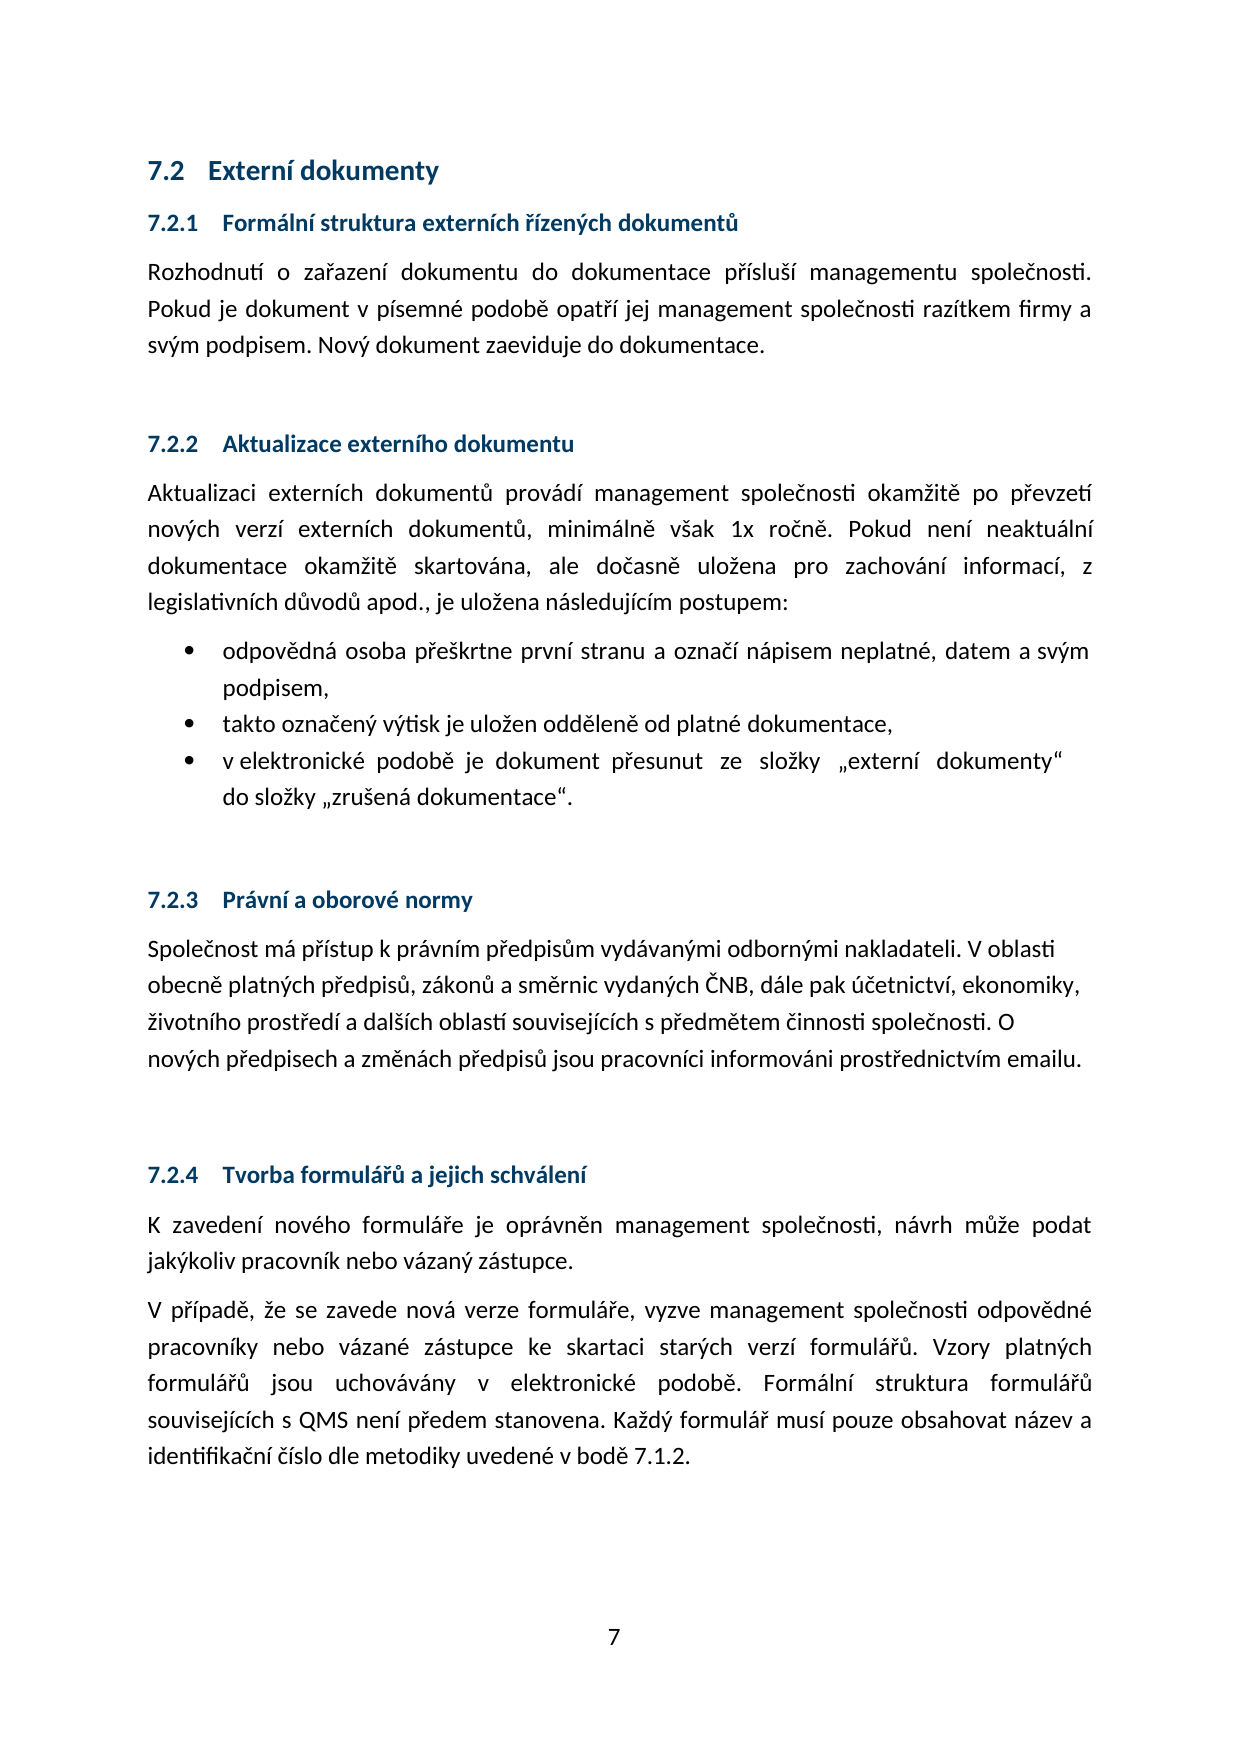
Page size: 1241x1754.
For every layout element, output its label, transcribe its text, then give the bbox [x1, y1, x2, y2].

subtitle Externí dokumenty [147, 152, 1105, 188]
text Společnost má přístup k právním předpisům vydávanými odbornými nakladateli. V oblasti obecně platných předpisů, zákonů a směrnic vydaných ČNB, dále pak účetnictví, ekonomiky, životního prostředí a dalších oblastí souvisejících s předmětem činnosti společnosti. O nových předpisech a změnách předpisů jsou pracovníci informováni prostřednictvím emailu. [147, 933, 1085, 1073]
subtitle Formální struktura externích řízených dokumentů [147, 207, 1105, 238]
text Aktualizaci externích dokumentů provádí management společnosti okamžitě po převzetí nových verzí externích dokumentů, minimálně však 1x ročně. Pokud není neaktuální dokumentace okamžitě skartována, ale dočasně uložena pro zachování informací, z legislativních důvodů apod., je uložena následujícím postupem: [147, 477, 1093, 617]
list v elektronické podobě je dokument přesunut ze složky „externí dokumenty“ do složky „zrušená dokumentace“. [185, 745, 1093, 811]
text K zavedení nového formuláře je oprávněn management společnosti, návrh může podat jakýkoliv pracovník nebo vázaný zástupce. [147, 1209, 1093, 1276]
subtitle Tvorba formulářů a jejich schválení [147, 1159, 1105, 1190]
text Rozhodnutí o zařazení dokumentu do dokumentace přísluší managementu společnosti. Pokud je dokument v písemné podobě opatří jej management společnosti razítkem firmy a svým podpisem. Nový dokument zaeviduje do dokumentace. [147, 256, 1093, 360]
subtitle Aktualizace externího dokumentu [147, 428, 1105, 458]
subtitle Právní a oborové normy [147, 884, 1105, 914]
text V případě, že se zavede nová verze formuláře, vyzve management společnosti odpovědné pracovníky nebo vázané zástupce ke skartaci starých verzí formulářů. Vzory platných formulářů jsou uchovávány v elektronické podobě. Formální struktura formulářů souvisejících s QMS není předem stanovena. Každý formulář musí pouze obsahovat název a identifikační číslo dle metodiky uvedené v bodě 7.1.2. [147, 1294, 1093, 1471]
list takto označený výtisk je uložen odděleně od platné dokumentace, [185, 709, 1105, 739]
list odpovědná osoba přeškrtne první stranu a označí nápisem neplatné, datem a svým [185, 636, 1105, 666]
text podpisem, [222, 672, 1105, 702]
